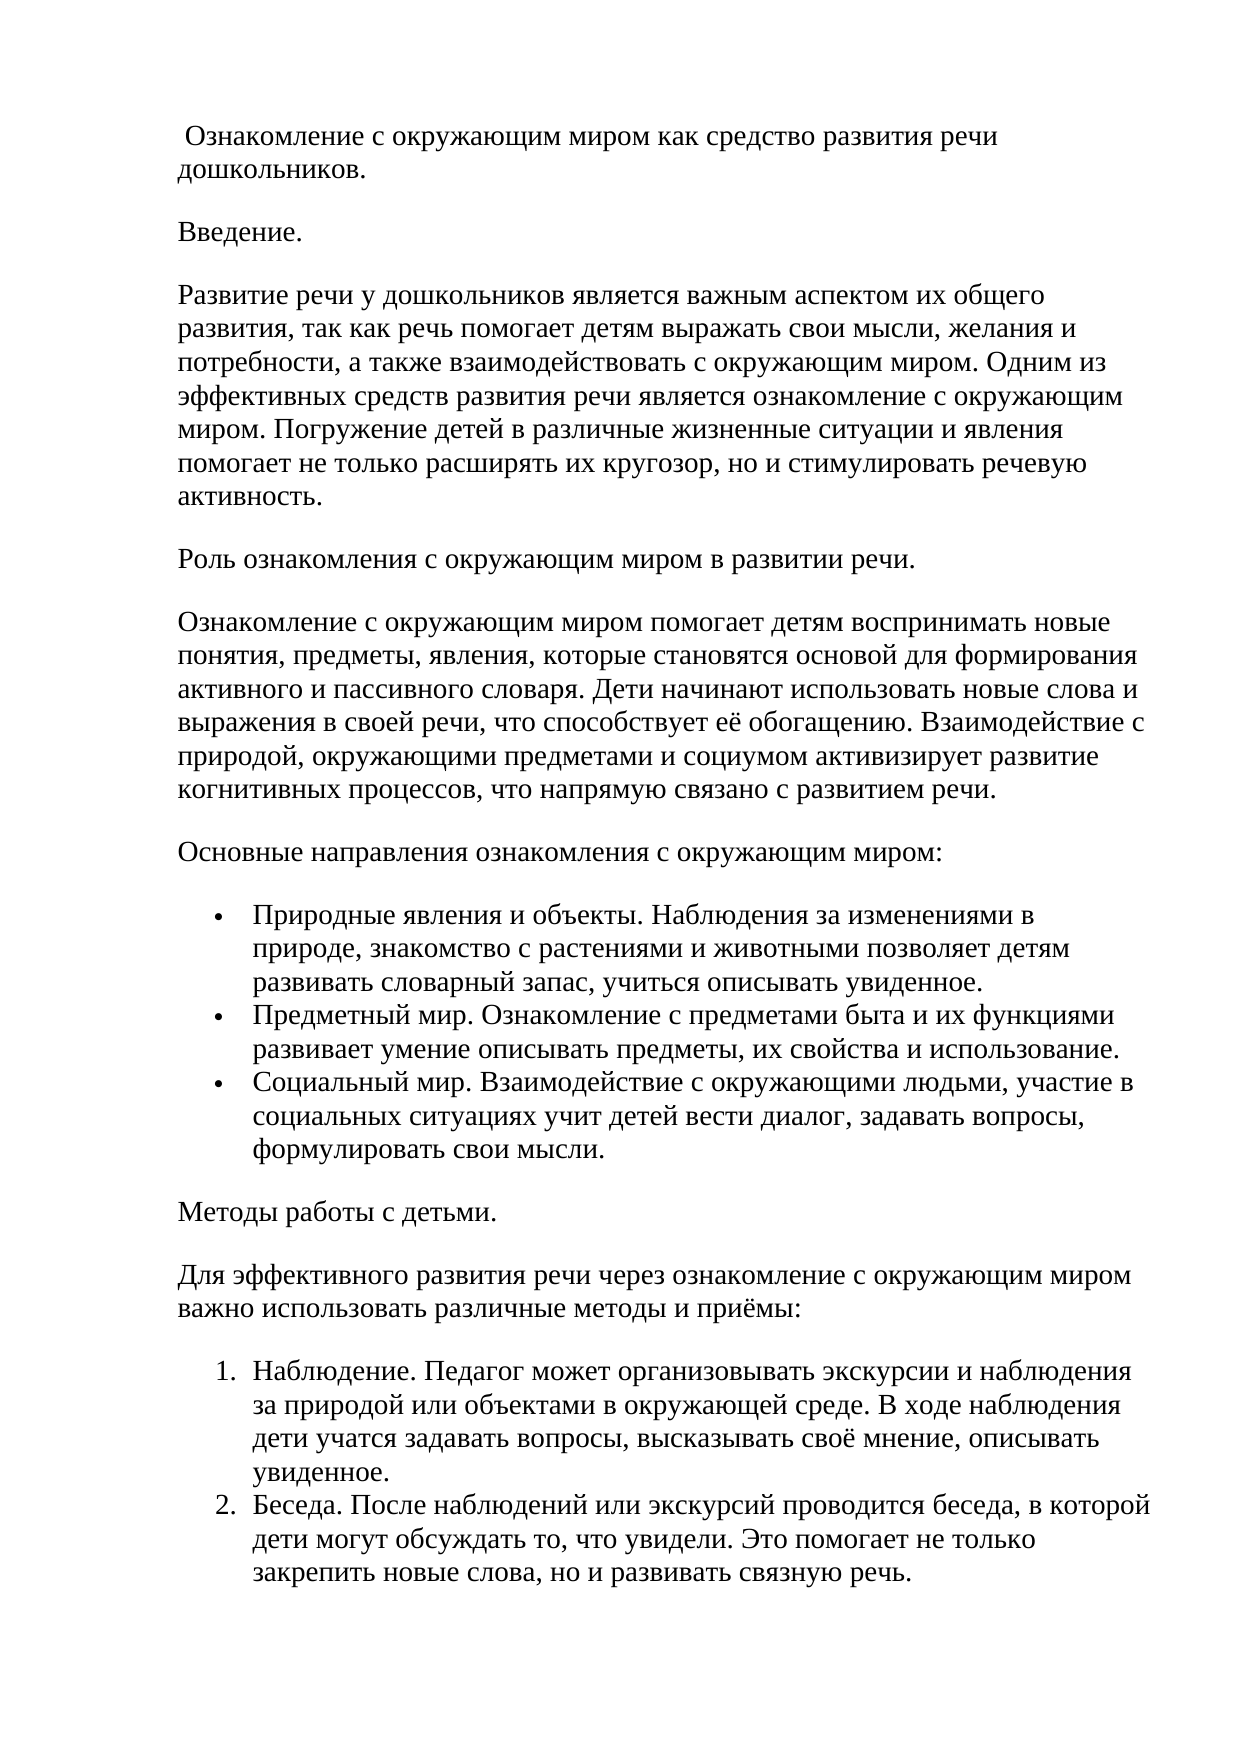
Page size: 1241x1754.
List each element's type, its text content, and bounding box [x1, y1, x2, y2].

text Методы работы с детьми. [177, 1194, 1152, 1228]
list Предметный мир. Ознакомление с предметами быта и их функциями развивает умение описывать предметы, их свойства и использование. [215, 997, 1152, 1064]
list Природные явления и объекты. Наблюдения за изменениями в природе, знакомство с растениями и животными позволяет детям развивать словарный запас, учиться описывать увиденное. [215, 897, 1152, 997]
text Для эффективного развития речи через ознакомление с окружающим миром важно использовать различные методы и приёмы: [177, 1257, 1152, 1324]
list Наблюдение. Педагог может организовывать экскурсии и наблюдения за природой или объектами в окружающей среде. В ходе наблюдения дети учатся задавать вопросы, высказывать своё мнение, описывать увиденное. [215, 1353, 1152, 1487]
text Роль ознакомления с окружающим миром в развитии речи. [177, 541, 1152, 574]
text Основные направления ознакомления с окружающим миром: [177, 834, 1152, 868]
list Беседа. После наблюдений или экскурсий проводится беседа, в которой дети могут обсуждать то, что увидели. Это помогает не только закрепить новые слова, но и развивать связную речь. [215, 1487, 1152, 1588]
text Развитие речи у дошкольников является важным аспектом их общего развития, так как речь помогает детям выражать свои мысли, желания и потребности, а также взаимодействовать с окружающим миром. Одним из эффективных средств развития речи является ознакомление с окружающим миром. Погружение детей в различные жизненные ситуации и явления помогает не только расширять их кругозор, но и стимулировать речевую активность. [177, 277, 1152, 512]
text Введение. [177, 214, 1152, 248]
text Ознакомление с окружающим миром помогает детям воспринимать новые понятия, предметы, явления, которые становятся основой для формирования активного и пассивного словаря. Дети начинают использовать новые слова и выражения в своей речи, что способствует её обогащению. Взаимодействие с природой, окружающими предметами и социумом активизирует развитие когнитивных процессов, что напрямую связано с развитием речи. [177, 604, 1152, 805]
list Социальный мир. Взаимодействие с окружающими людьми, участие в социальных ситуациях учит детей вести диалог, задавать вопросы, формулировать свои мысли. [215, 1064, 1152, 1165]
text Ознакомление с окружающим миром как средство развития речи дошкольников. [177, 118, 1152, 185]
